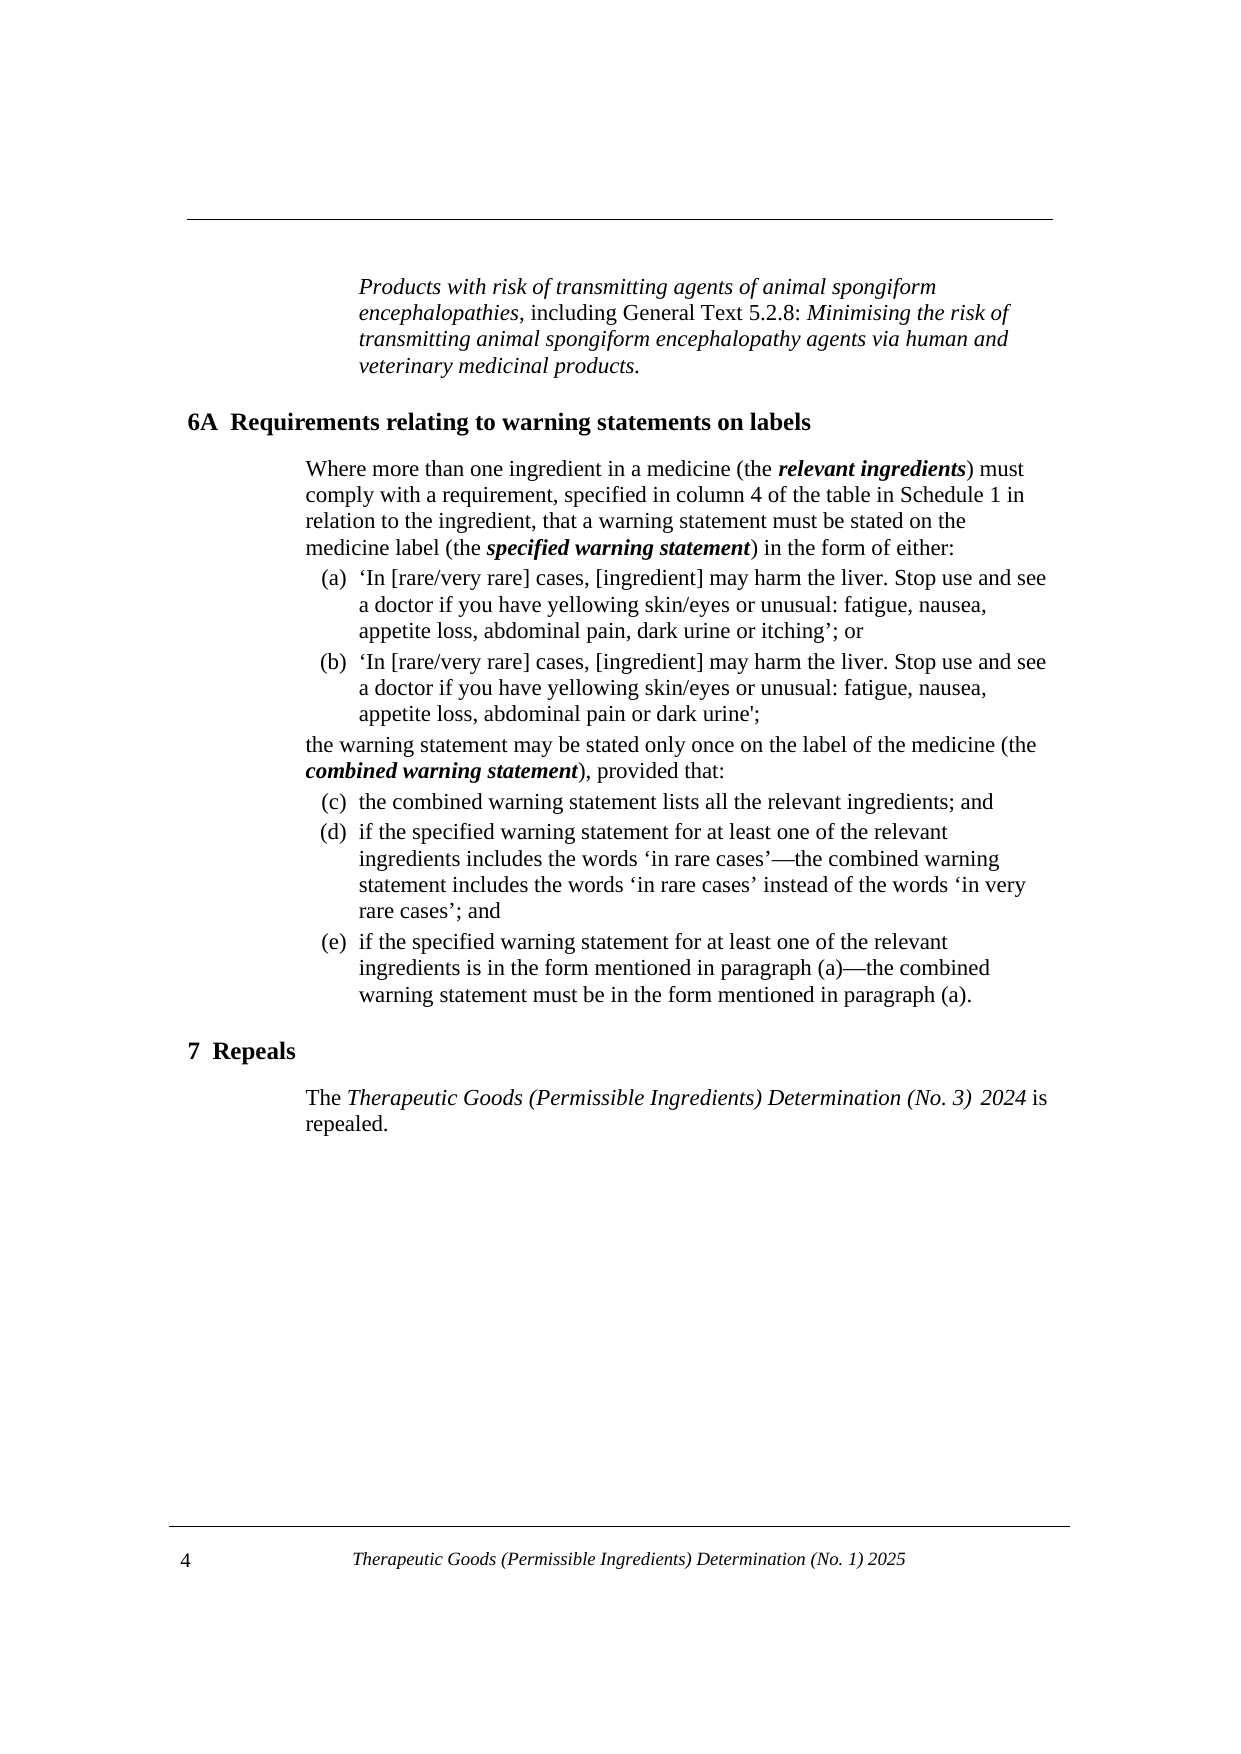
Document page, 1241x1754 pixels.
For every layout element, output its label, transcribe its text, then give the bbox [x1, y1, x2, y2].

text (b) ‘In [rare/very rare] cases, [ingredient] may harm the liver. Stop use and see a doctor if you have yellowing skin/eyes or unusual: fatigue, nausea, appetite loss, abdominal pain or dark urine'; [187, 648, 1053, 727]
text 6A Requirements relating to warning statements on labels [187, 407, 1053, 436]
text the warning statement may be stated only once on the label of the medicine (the combined warning statement), provided that: [187, 731, 1053, 784]
text (c) the combined warning statement lists all the relevant ingredients; and [187, 788, 1053, 814]
text Where more than one ingredient in a medicine (the relevant ingredients) must comply with a requirement, specified in column 4 of the table in Schedule 1 in relation to the ingredient, that a warning statement must be stated on the medicine label (the specified warning statement) in the form of either: [187, 455, 1053, 560]
text (d) if the specified warning statement for at least one of the relevant ingredients includes the words ‘in rare cases’—the combined warning statement includes the words ‘in rare cases’ instead of the words ‘in very rare cases’; and [187, 818, 1053, 924]
text The Therapeutic Goods (Permissible Ingredients) Determination (No. 3) 2024 is repealed. [187, 1084, 1053, 1136]
text (e) if the specified warning statement for at least one of the relevant ingredients is in the form mentioned in paragraph (a)—the combined warning statement must be in the form mentioned in paragraph (a). [187, 928, 1053, 1007]
text 7 Repeals [187, 1036, 1053, 1065]
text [187, 273, 1053, 378]
text (a) ‘In [rare/very rare] cases, [ingredient] may harm the liver. Stop use and see a doctor if you have yellowing skin/eyes or unusual: fatigue, nausea, appetite loss, abdominal pain, dark urine or itching’; or [187, 564, 1053, 643]
